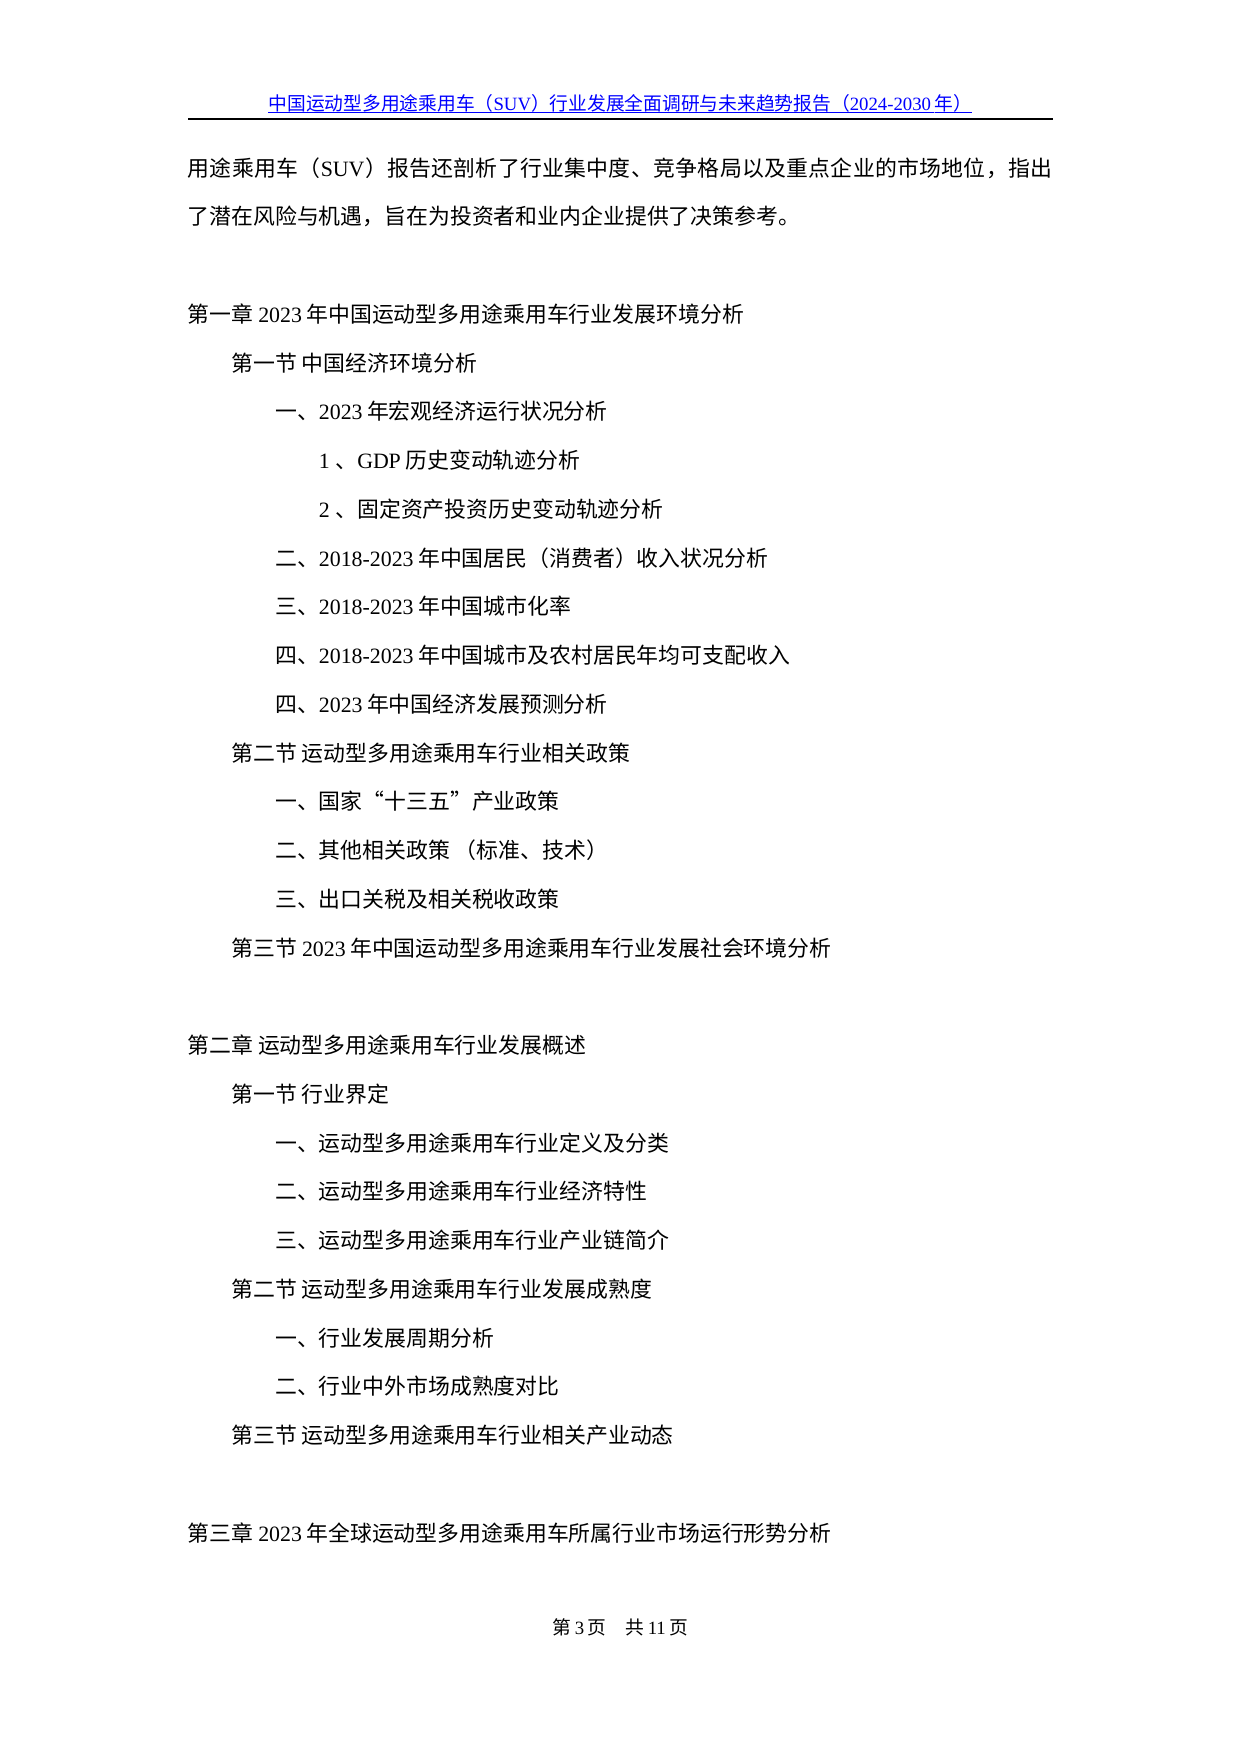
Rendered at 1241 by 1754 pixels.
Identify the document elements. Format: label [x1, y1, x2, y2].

text [187, 150, 1053, 1548]
